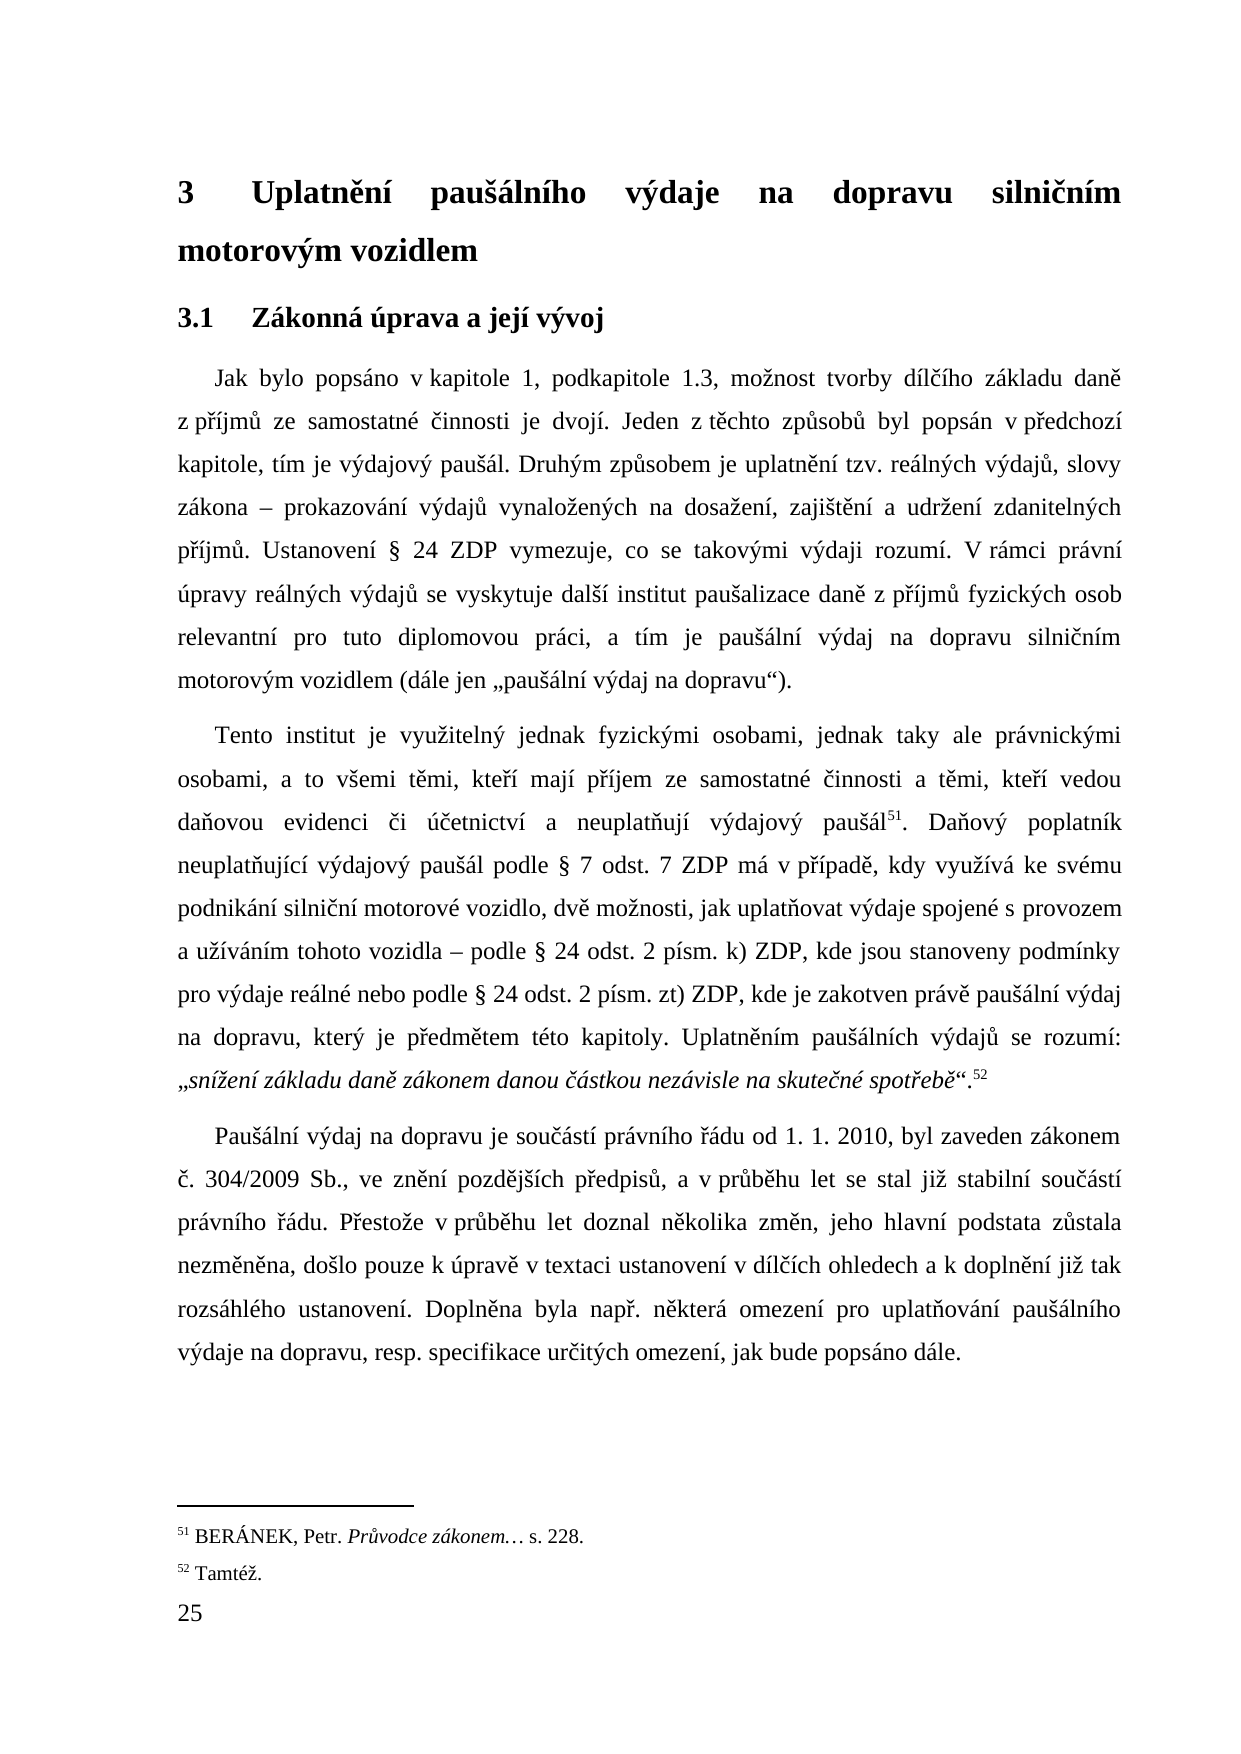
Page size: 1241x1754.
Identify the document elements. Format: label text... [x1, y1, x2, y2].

text Zákonná úprava a její vývoj [177, 300, 1122, 334]
text Uplatnění paušálního výdaje na dopravu silničním motorovým vozidlem [177, 173, 1122, 268]
text Tento institut je využitelný jednak fyzickými osobami, jednak taky ale právnickými osobami, a to všemi těmi, kteří mají příjem ze samostatné činnosti a těmi, kteří vedou daňovou evidenci či účetnictví a neuplatňují výdajový paušál. Daňový poplatník neuplatňující výdajový paušál podle § 7 odst. 7 ZDP má v případě, kdy využívá ke svému podnikání silniční motorové vozidlo, dvě možnosti, jak uplatňovat výdaje spojené s provozem a užíváním tohoto vozidla – podle § 24 odst. 2 písm. k) ZDP, kde jsou stanoveny podmínky pro výdaje reálné nebo podle § 24 odst. 2 písm. zt) ZDP, kde je zakotven právě paušální výdaj na dopravu, který je předmětem této kapitoly. Uplatněním paušálních výdajů se rozumí: „snížení základu daně zákonem danou částkou nezávisle na skutečné spotřebě“. [177, 721, 1122, 1094]
text Jak bylo popsáno v kapitole 1, podkapitole 1.3, možnost tvorby dílčího základu daně z příjmů ze samostatné činnosti je dvojí. Jeden z těchto způsobů byl popsán v předchozí kapitole, tím je výdajový paušál. Druhým způsobem je uplatnění tzv. reálných výdajů, slovy zákona – prokazování výdajů vynaložených na dosažení, zajištění a udržení zdanitelných příjmů. Ustanovení § 24 ZDP vymezuje, co se takovými výdaji rozumí. V rámci právní úpravy reálných výdajů se vyskytuje další institut paušalizace daně z příjmů fyzických osob relevantní pro tuto diplomovou práci, a tím je paušální výdaj na dopravu silničním motorovým vozidlem (dále jen „paušální výdaj na dopravu“). [177, 363, 1122, 694]
text Paušální výdaj na dopravu je součástí právního řádu od 1. 1. 2010, byl zaveden zákonem č. 304/2009 Sb., ve znění pozdějších předpisů, a v průběhu let se stal již stabilní součástí právního řádu. Přestože v průběhu let doznal několika změn, jeho hlavní podstata zůstala nezměněna, došlo pouze k úpravě v textaci ustanovení v dílčích ohledech a k doplnění již tak rozsáhlého ustanovení. Doplněna byla např. některá omezení pro uplatňování paušálního výdaje na dopravu, resp. specifikace určitých omezení, jak bude popsáno dále. [177, 1121, 1122, 1366]
